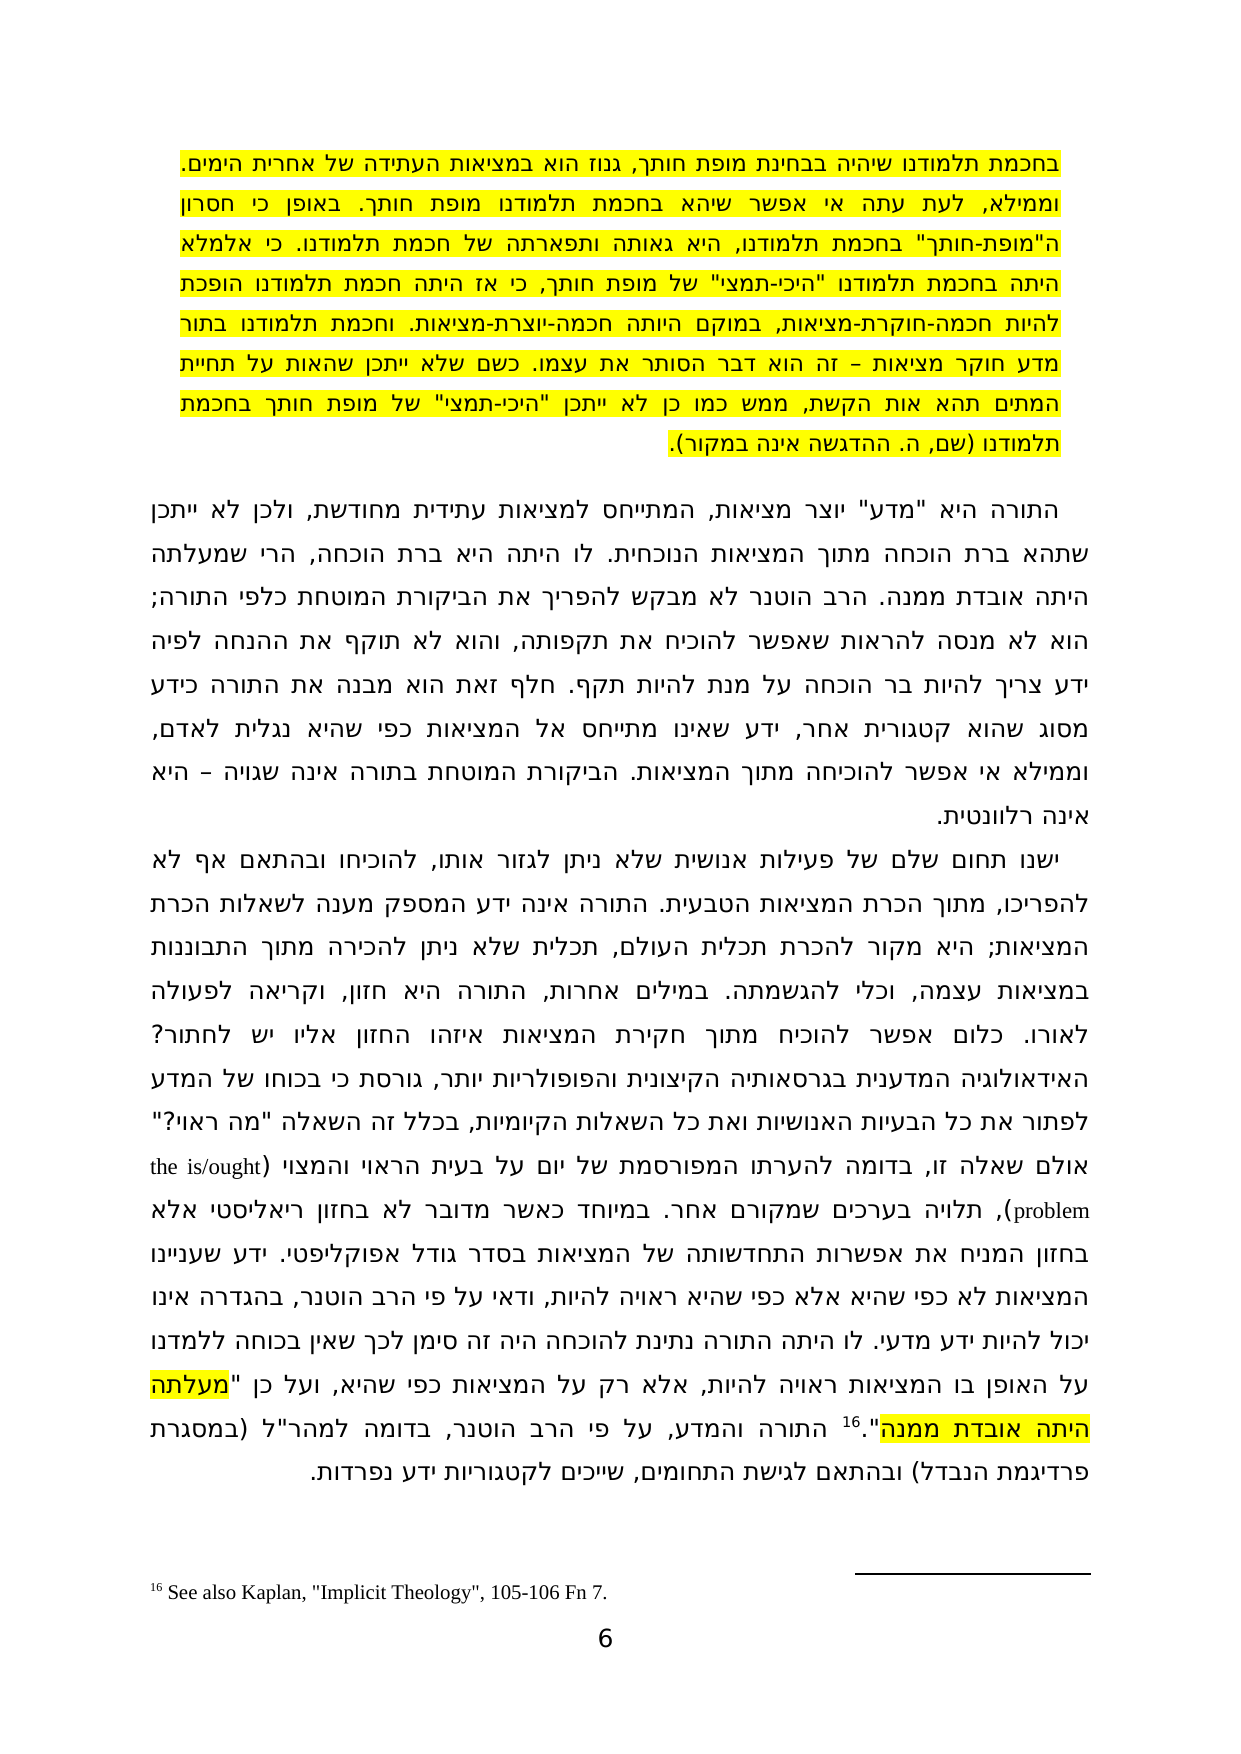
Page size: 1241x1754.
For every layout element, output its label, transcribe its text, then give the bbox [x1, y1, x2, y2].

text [179, 150, 1061, 457]
text ישנו תחום שלם של פעילות אנושית שלא ניתן לגזור אותו, להוכיחו ובהתאם אף לא להפריכו, מתוך הכרת המציאות הטבעית. התורה אינה ידע המספק מענה לשאלות הכרת המציאות; היא מקור להכרת תכלית העולם, תכלית שלא ניתן להכירה מתוך התבוננות במציאות עצמה, וכלי להגשמתה. במילים אחרות, התורה היא חזון, וקריאה לפעולה לאורו. כלום אפשר להוכיח מתוך חקירת המציאות איזהו החזון אליו יש לחתור? האידאולוגיה המדענית בגרסאותיה הקיצונית והפופולריות יותר, גורסת כי בכוחו של המדע לפתור את כל הבעיות האנושיות ואת כל השאלות הקיומיות, בכלל זה השאלה "מה ראוי?" אולם שאלה זו, בדומה להערתו המפורסמת של יום על בעית הראוי והמצוי (the is/ought problem), תלויה בערכים שמקורם אחר. במיוחד כאשר מדובר לא בחזון ריאליסטי אלא בחזון המניח את אפשרות התחדשותה של המציאות בסדר גודל אפוקליפטי. ידע שעניינו המציאות לא כפי שהיא אלא כפי שהיא ראויה להיות, ודאי על פי הרב הוטנר, בהגדרה אינו יכול להיות ידע מדעי. לו היתה התורה נתינת להוכחה היה זה סימן לכך שאין בכוחה ללמדנו על האופן בו המציאות ראויה להיות, אלא רק על המציאות כפי שהיא, ועל כן "מעלתה היתה אובדת ממנה". התורה והמדע, על פי הרב הוטנר, בדומה למהר"ל (במסגרת פרדיגמת הנבדל) ובהתאם לגישת התחומים, שייכים לקטגוריות ידע נפרדות. [150, 845, 1090, 1487]
text התורה היא "מדע" יוצר מציאות, המתייחס למציאות עתידית מחודשת, ולכן לא ייתכן שתהא ברת הוכחה מתוך המציאות הנוכחית. לו היתה היא ברת הוכחה, הרי שמעלתה היתה אובדת ממנה. הרב הוטנר לא מבקש להפריך את הביקורת המוטחת כלפי התורה; הוא לא מנסה להראות שאפשר להוכיח את תקפותה, והוא לא תוקף את ההנחה לפיה ידע צריך להיות בר הוכחה על מנת להיות תקף. חלף זאת הוא מבנה את התורה כידע מסוג שהוא קטגורית אחר, ידע שאינו מתייחס אל המציאות כפי שהיא נגלית לאדם, וממילא אי אפשר להוכיחה מתוך המציאות. הביקורת המוטחת בתורה אינה שגויה – היא אינה רלוונטית. [150, 495, 1090, 830]
